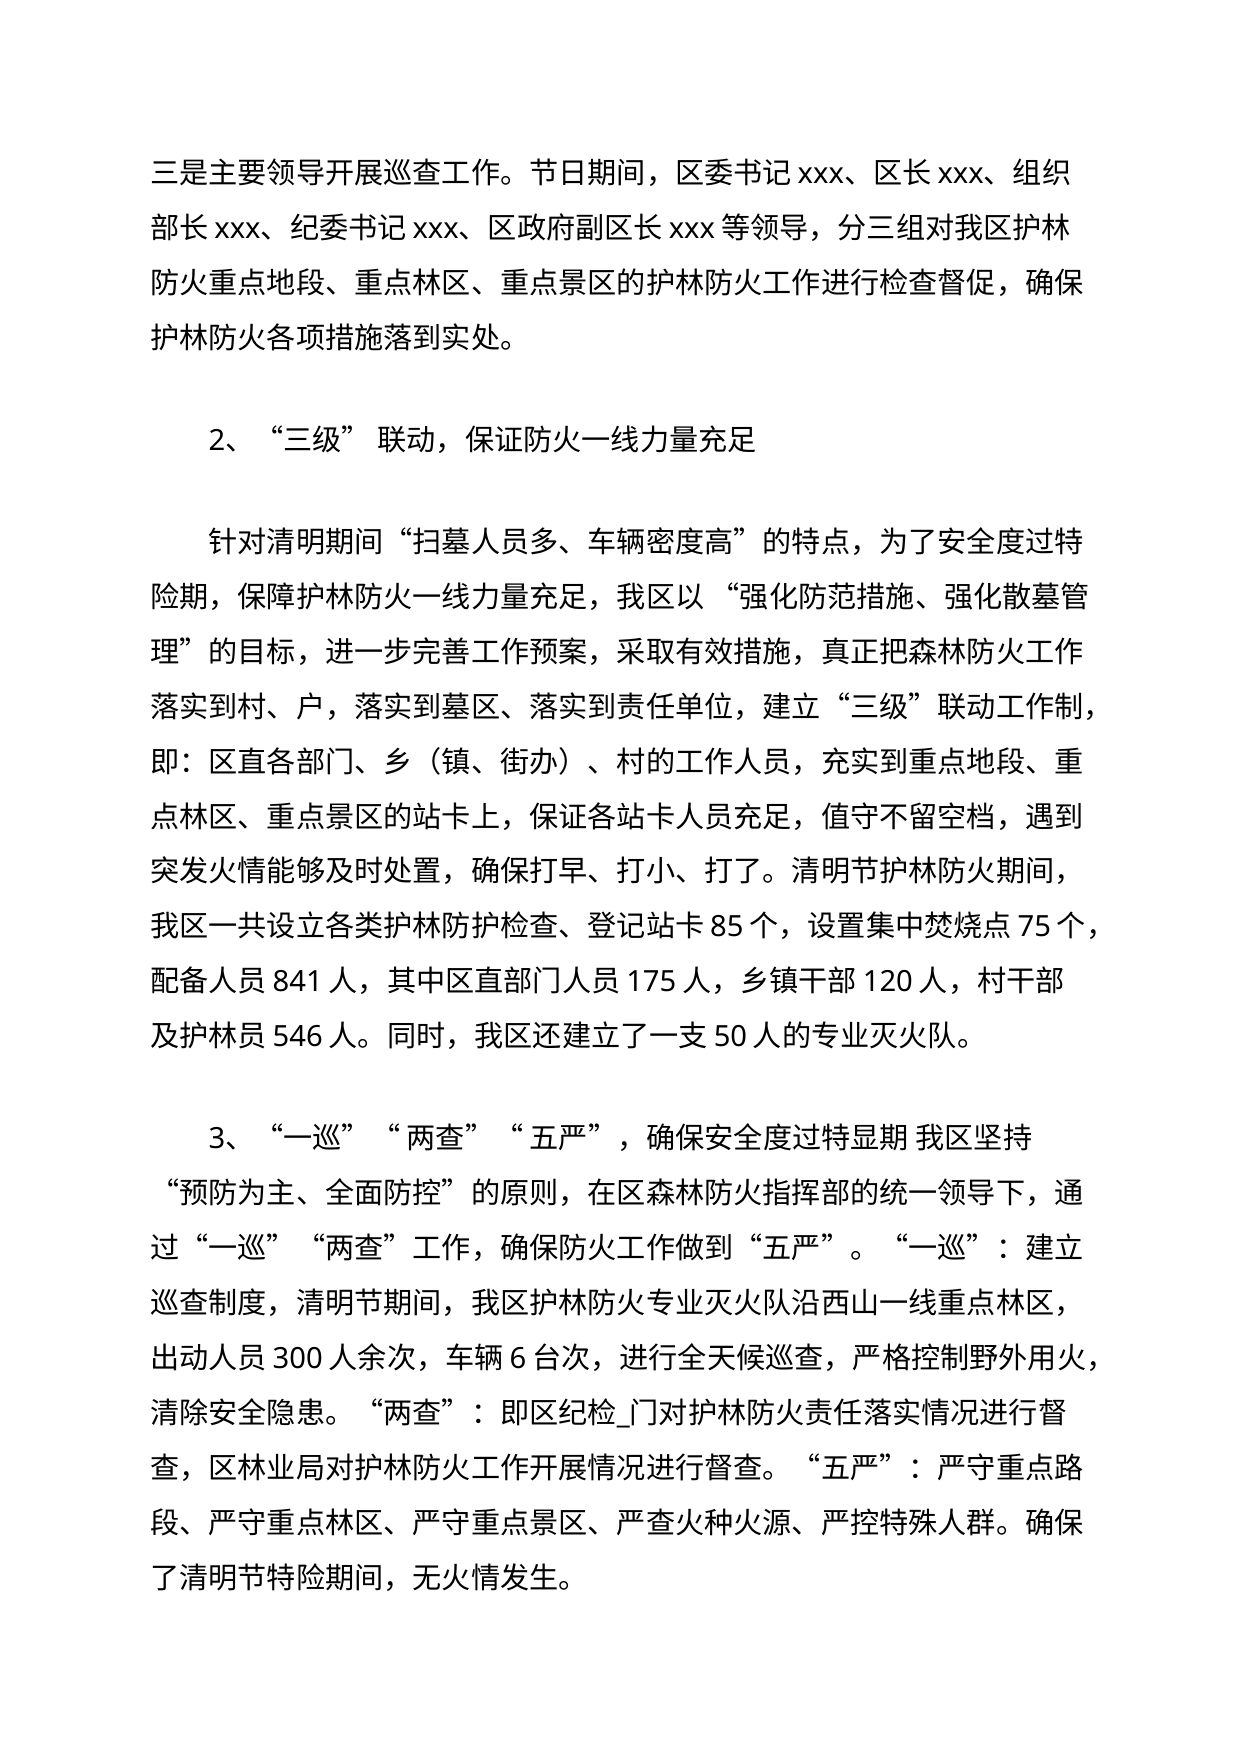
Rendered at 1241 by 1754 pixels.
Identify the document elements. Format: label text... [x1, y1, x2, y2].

text 针对清明期间“扫墓人员多、车辆密度高”的特点，为了安全度过特险期，保障护林防火一线力量充足，我区以 “强化防范措施、强化散墓管理”的目标，进一步完善工作预案，采取有效措施，真正把森林防火工作落实到村、户，落实到墓区、落实到责任单位，建立“三级”联动工作制，即：区直各部门、乡（镇、街办）、村的工作人员，充实到重点地段、重点林区、重点景区的站卡上，保证各站卡人员充足，值守不留空档，遇到突发火情能够及时处置，确保打早、打小、打了。清明节护林防火期间，我区一共设立各类护林防护检查、登记站卡85个，设置集中焚烧点75个，配备人员841人，其中区直部门人员175人，乡镇干部120人，村干部及护林员546人。同时，我区还建立了一支50人的专业灭火队。 [150, 519, 1090, 1055]
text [150, 150, 1090, 357]
text 2、“三级” 联动，保证防火一线力量充足 [150, 417, 1090, 459]
text 3、“一巡”“ 两查”“ 五严”，确保安全度过特显期 我区坚持“预防为主、全面防控”的原则，在区森林防火指挥部的统一领导下，通过“一巡”“两查”工作，确保防火工作做到“五严”。“一巡”：建立巡查制度，清明节期间，我区护林防火专业灭火队沿西山一线重点林区，出动人员300人余次，车辆6台次，进行全天候巡查，严格控制野外用火，清除安全隐患。“两查”：即区纪检_门对护林防火责任落实情况进行督查，区林业局对护林防火工作开展情况进行督查。“五严”：严守重点路段、严守重点林区、严守重点景区、严查火种火源、严控特殊人群。确保了清明节特险期间，无火情发生。 [150, 1115, 1090, 1597]
